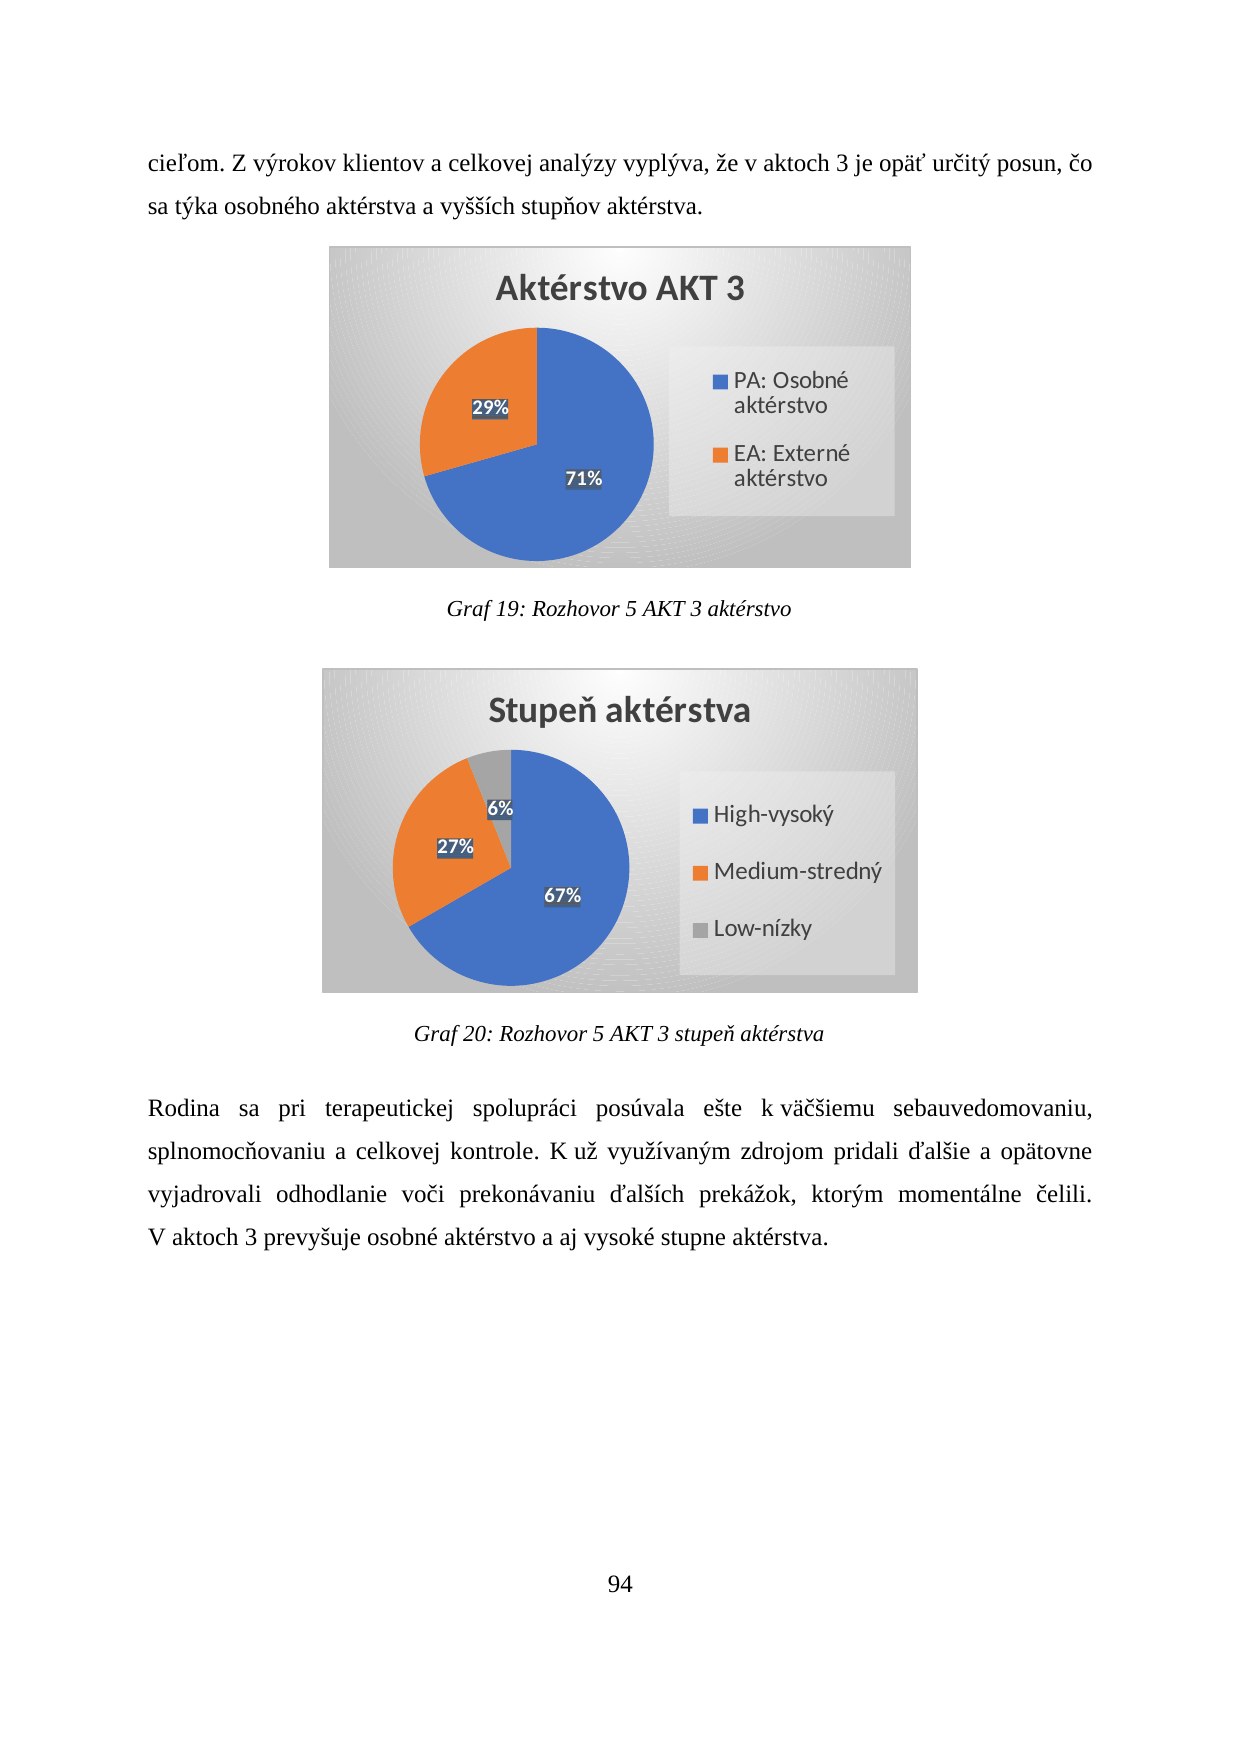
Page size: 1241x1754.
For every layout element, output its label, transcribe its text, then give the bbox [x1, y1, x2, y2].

text Rodina sa pri terapeutickej spolupráci posúvala ešte k väčšiemu sebauvedomovaniu, splnomocňovaniu a celkovej kontrole. K už využívaným zdrojom pridali ďalšie a opätovne vyjadrovali odhodlanie voči prekonávaniu ďalších prekážok, ktorým momentálne čelili. V aktoch 3 prevyšuje osobné aktérstvo a aj vysoké stupne aktérstva. [148, 1093, 1093, 1251]
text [148, 148, 1093, 219]
